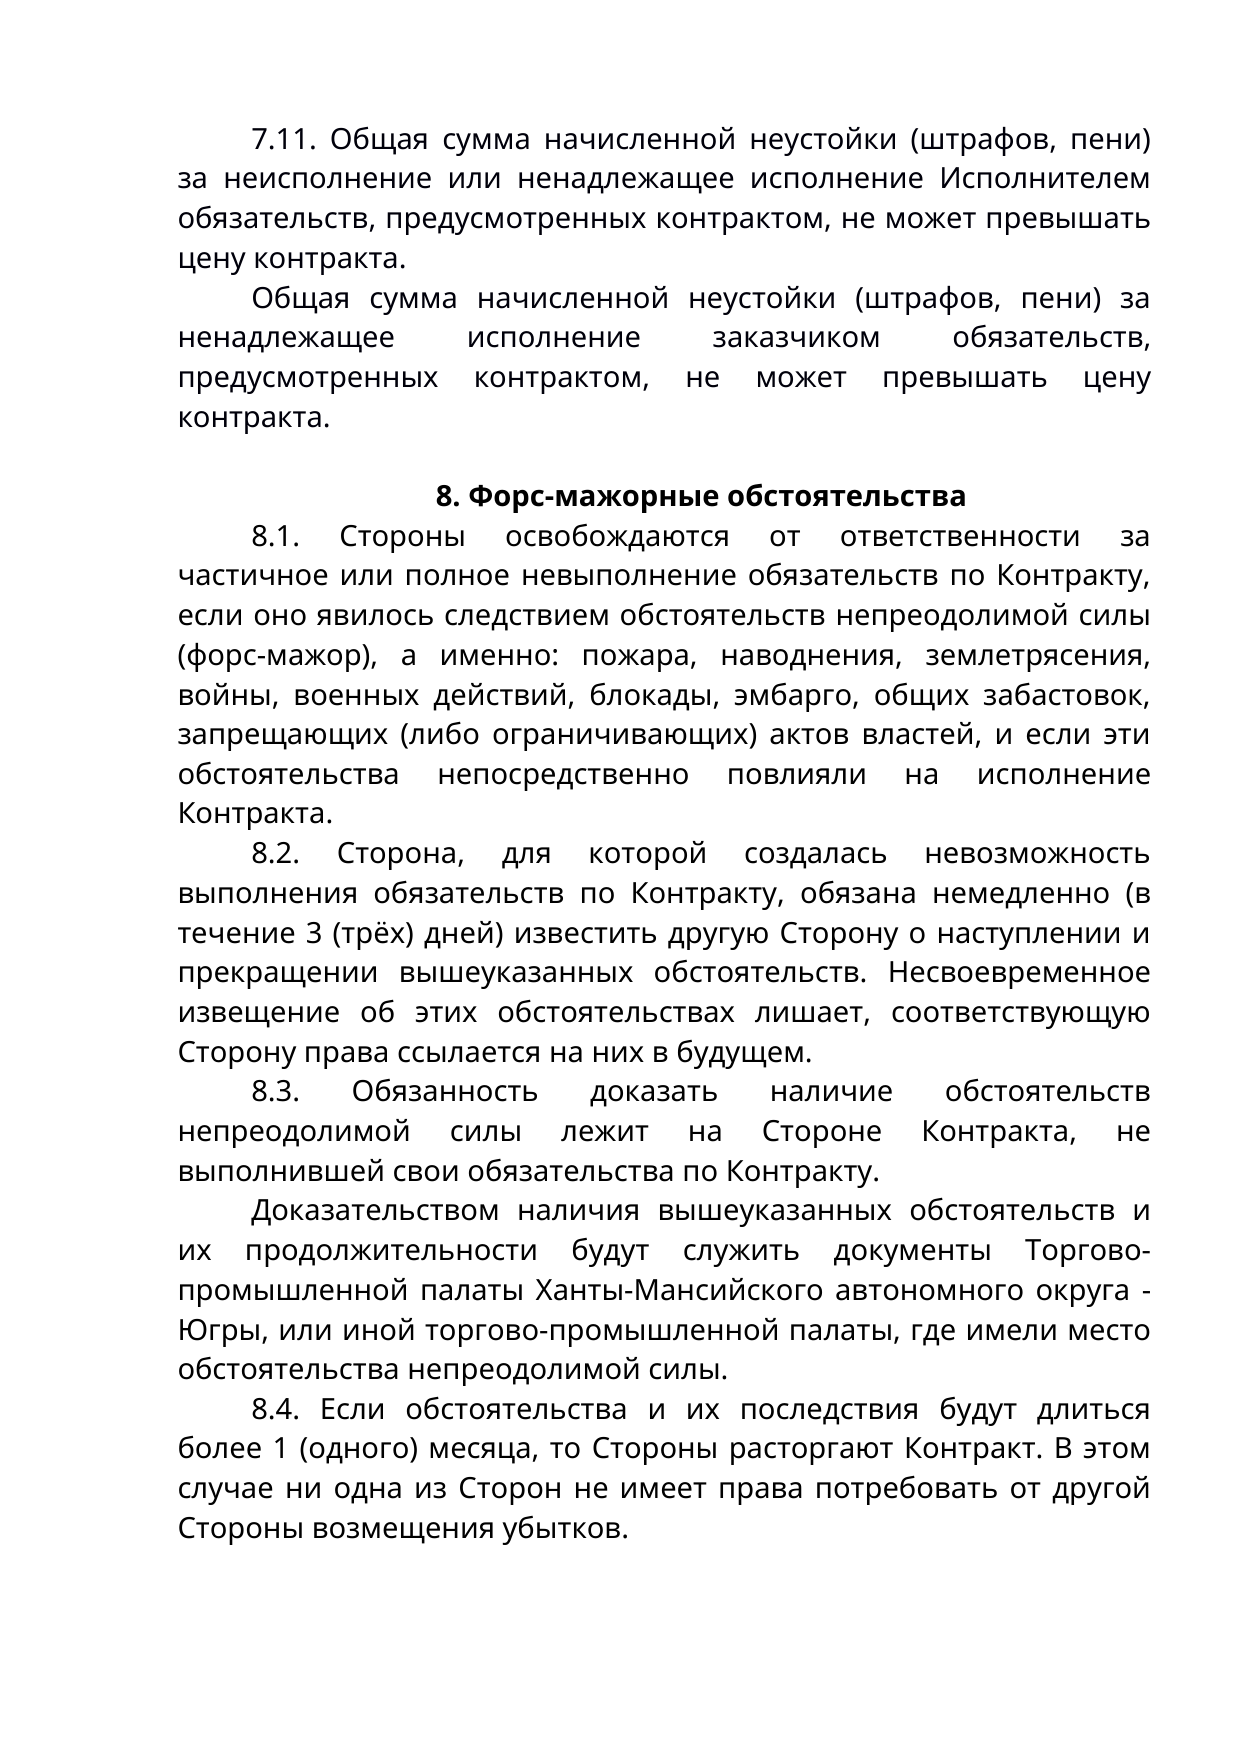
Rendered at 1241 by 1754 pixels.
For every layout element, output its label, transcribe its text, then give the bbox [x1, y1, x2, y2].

text 8.4. Если обстоятельства и их последствия будут длиться более 1 (одного) месяца, то Стороны расторгают Контракт. В этом случае ни одна из Сторон не имеет права потребовать от другой Стороны возмещения убытков. [177, 1388, 1152, 1547]
text 8.3. Обязанность доказать наличие обстоятельств непреодолимой силы лежит на Стороне Контракта, не выполнившей свои обязательства по Контракту. [177, 1071, 1152, 1190]
text 7.11. Общая сумма начисленной неустойки (штрафов, пени) за неисполнение или ненадлежащее исполнение Исполнителем обязательств, предусмотренных контрактом, не может превышать цену контракта. [177, 118, 1152, 277]
text 8. Форс-мажорные обстоятельства [177, 475, 1152, 515]
text 8.2. Сторона, для которой создалась невозможность выполнения обязательств по Контракту, обязана немедленно (в течение 3 (трёх) дней) известить другую Сторону о наступлении и прекращении вышеуказанных обстоятельств. Несвоевременное извещение об этих обстоятельствах лишает, соответствующую Сторону права ссылается на них в будущем. [177, 832, 1152, 1071]
text 8.1. Стороны освобождаются от ответственности за частичное или полное невыполнение обязательств по Контракту, если оно явилось следствием обстоятельств непреодолимой силы (форс-мажор), а именно: пожара, наводнения, землетрясения, войны, военных действий, блокады, эмбарго, общих забастовок, запрещающих (либо ограничивающих) актов властей, и если эти обстоятельства непосредственно повлияли на исполнение Контракта. [177, 515, 1152, 832]
text Доказательством наличия вышеуказанных обстоятельств и их продолжительности будут служить документы Торгово-промышленной палаты Ханты-Мансийского автономного округа - Югры, или иной торгово-промышленной палаты, где имели место обстоятельства непреодолимой силы. [177, 1190, 1152, 1388]
text Общая сумма начисленной неустойки (штрафов, пени) за ненадлежащее исполнение заказчиком обязательств, предусмотренных контрактом, не может превышать цену контракта. [177, 277, 1152, 436]
